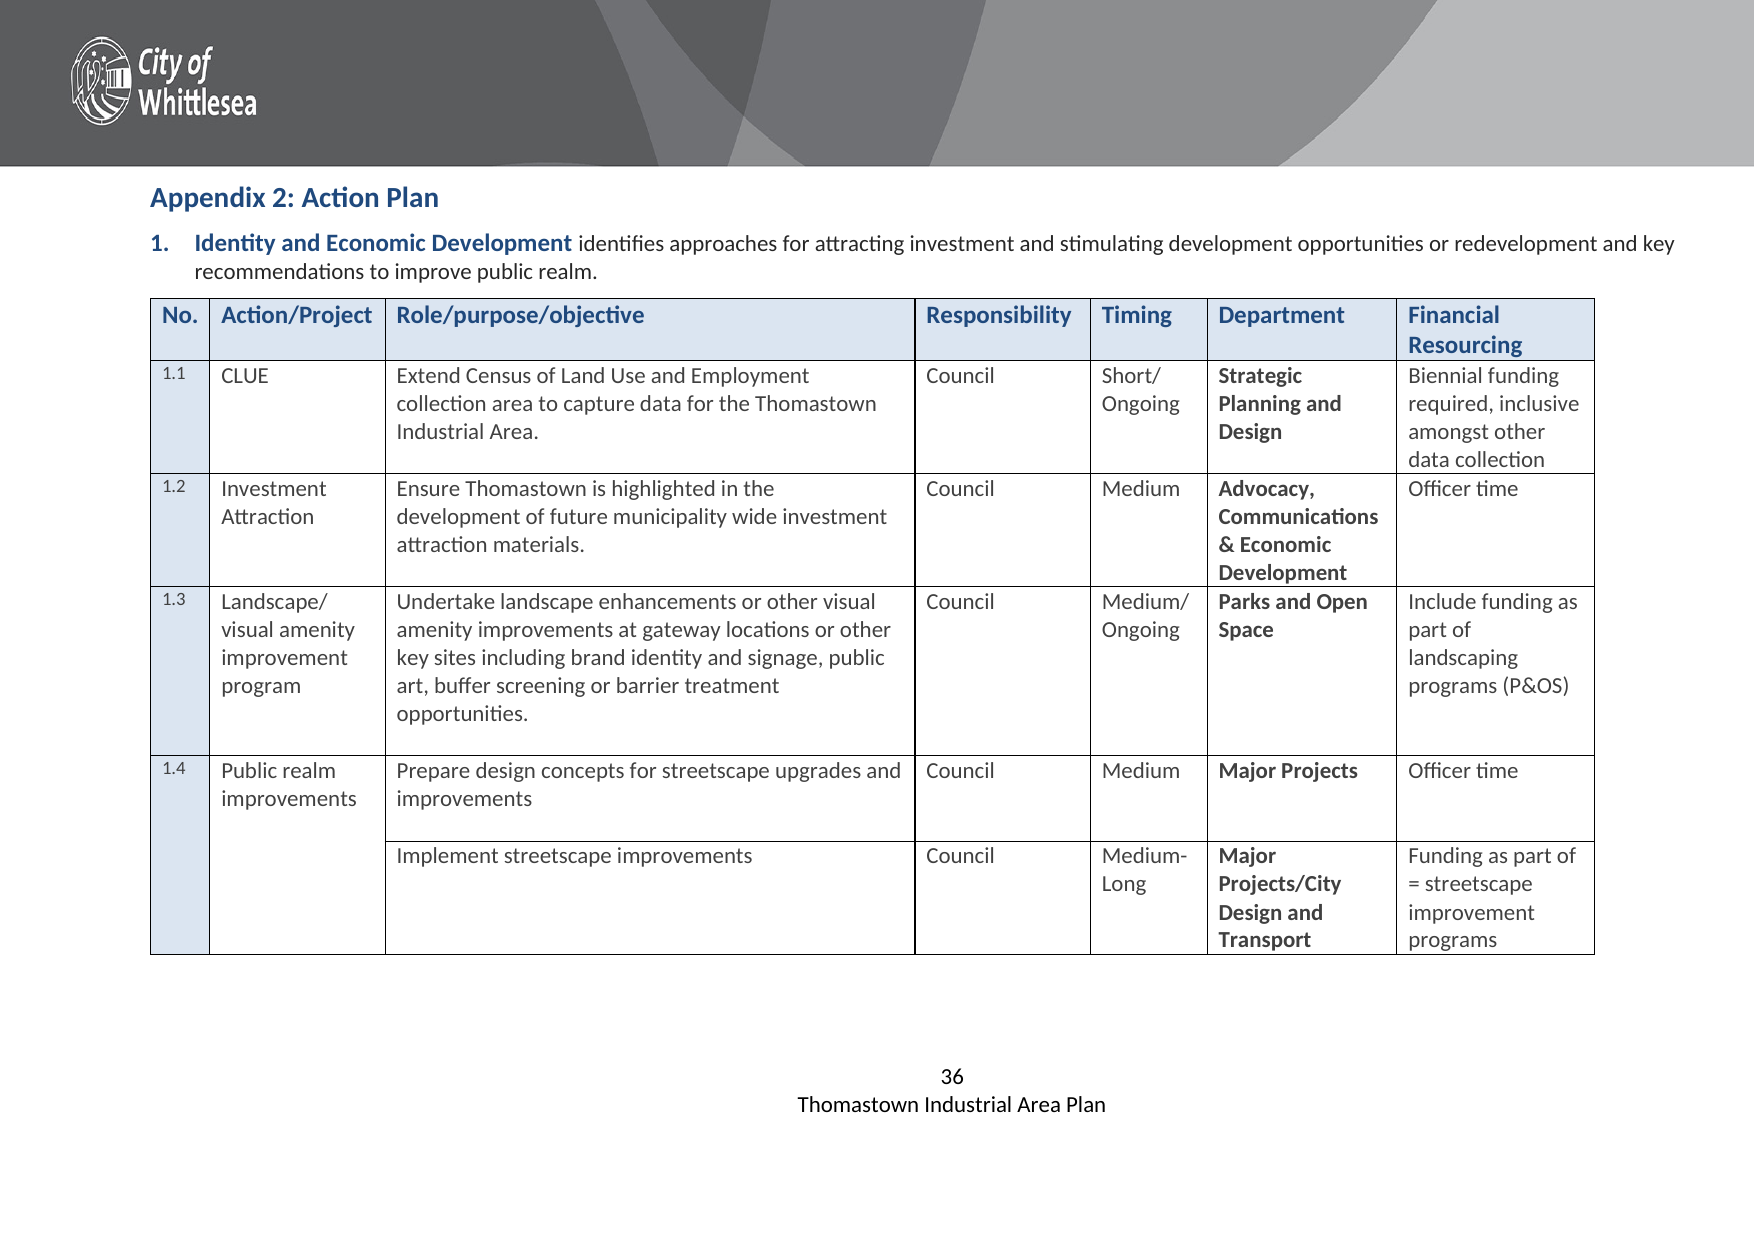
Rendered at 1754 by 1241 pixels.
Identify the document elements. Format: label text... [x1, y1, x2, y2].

table_cell Major Projects [1208, 756, 1396, 841]
table_cell Council [916, 587, 1090, 755]
table_cell Council [916, 756, 1090, 841]
table_cell Investment Attraction [210, 474, 385, 586]
table_cell Medium-Long [1091, 842, 1207, 954]
table_cell Medium [1091, 474, 1207, 586]
table_cell CLUE [210, 361, 385, 473]
table_cell Include funding as part of landscaping programs (P&OS) [1397, 587, 1594, 755]
table_header Responsibility [916, 299, 1090, 360]
table_cell Parks and Open Space [1208, 587, 1396, 755]
table_cell Major Projects/City Design and Transport [1208, 842, 1396, 954]
table_cell Funding as part of = streetscape improvement programs [1397, 842, 1594, 954]
table_cell Ensure Thomastown is highlighted in the development of future municipality wide investment attraction materials. [386, 474, 914, 586]
table_header Department [1208, 299, 1396, 360]
table_header Role/purpose/objective [386, 299, 914, 360]
table_cell 1.4 [151, 756, 209, 954]
table_cell 1.2 [151, 474, 209, 586]
picture [0, 0, 1754, 179]
table_cell Public realm improvements [210, 756, 385, 954]
table_cell Undertake landscape enhancements or other visual amenity improvements at gateway locations or other key sites including brand identity and signage, public art, buffer screening or barrier treatment opportunities. [386, 587, 914, 755]
table_header No. [151, 299, 209, 360]
table_cell Officer time [1397, 756, 1594, 841]
table_cell 1.3 [151, 587, 209, 755]
table_header Financial Resourcing [1397, 299, 1594, 360]
table_header Timing [1091, 299, 1207, 360]
table_cell Biennial funding required, inclusive amongst other data collection [1397, 361, 1594, 473]
table_cell Medium [1091, 756, 1207, 841]
table_cell Implement streetscape improvements [386, 842, 914, 954]
table_cell 1.1 [151, 361, 209, 473]
table_cell Extend Census of Land Use and Employment collection area to capture data for the Thomastown Industrial Area. [386, 361, 914, 473]
table_cell Officer time [1397, 474, 1594, 586]
subtitle Appendix 2: Action Plan [150, 102, 1754, 214]
table_cell Advocacy, Communications & Economic Development [1208, 474, 1396, 586]
table_cell Landscape/ visual amenity improvement program [210, 587, 385, 755]
list Identity and Economic Development identifies approaches for attracting investment and stimulating development opportunities or redevelopment and key recommendations to improve public realm. [150, 227, 1754, 285]
table_cell Council [916, 361, 1090, 473]
table_cell Prepare design concepts for streetscape upgrades and improvements [386, 756, 914, 841]
table_cell Medium/ Ongoing [1091, 587, 1207, 755]
table_header Action/Project [210, 299, 385, 360]
table_cell Council [916, 842, 1090, 954]
table_cell Council [916, 474, 1090, 586]
table_cell Short/ Ongoing [1091, 361, 1207, 473]
table_cell Strategic Planning and Design [1208, 361, 1396, 473]
